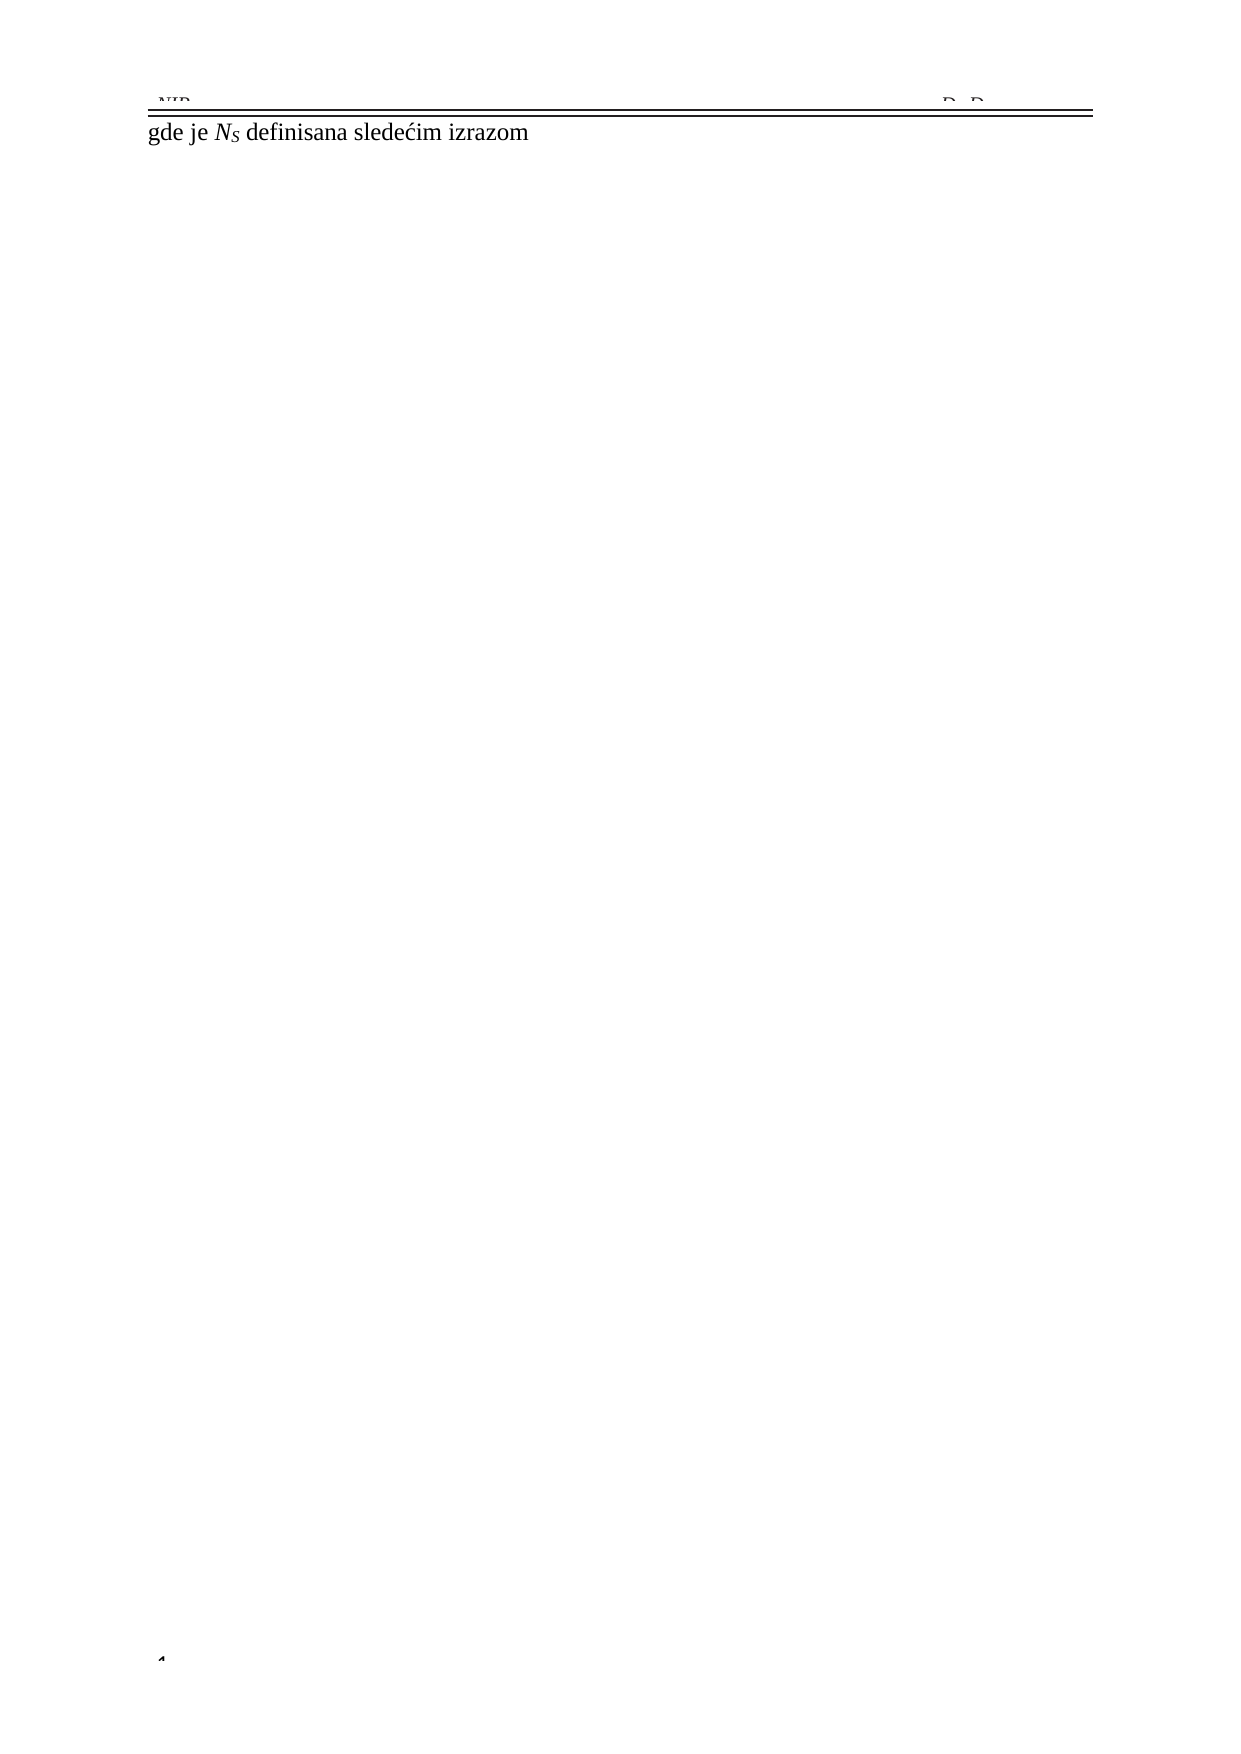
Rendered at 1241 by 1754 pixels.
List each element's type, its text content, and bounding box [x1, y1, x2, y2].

text gde je NS definisana sledećim izrazom [148, 117, 1105, 146]
